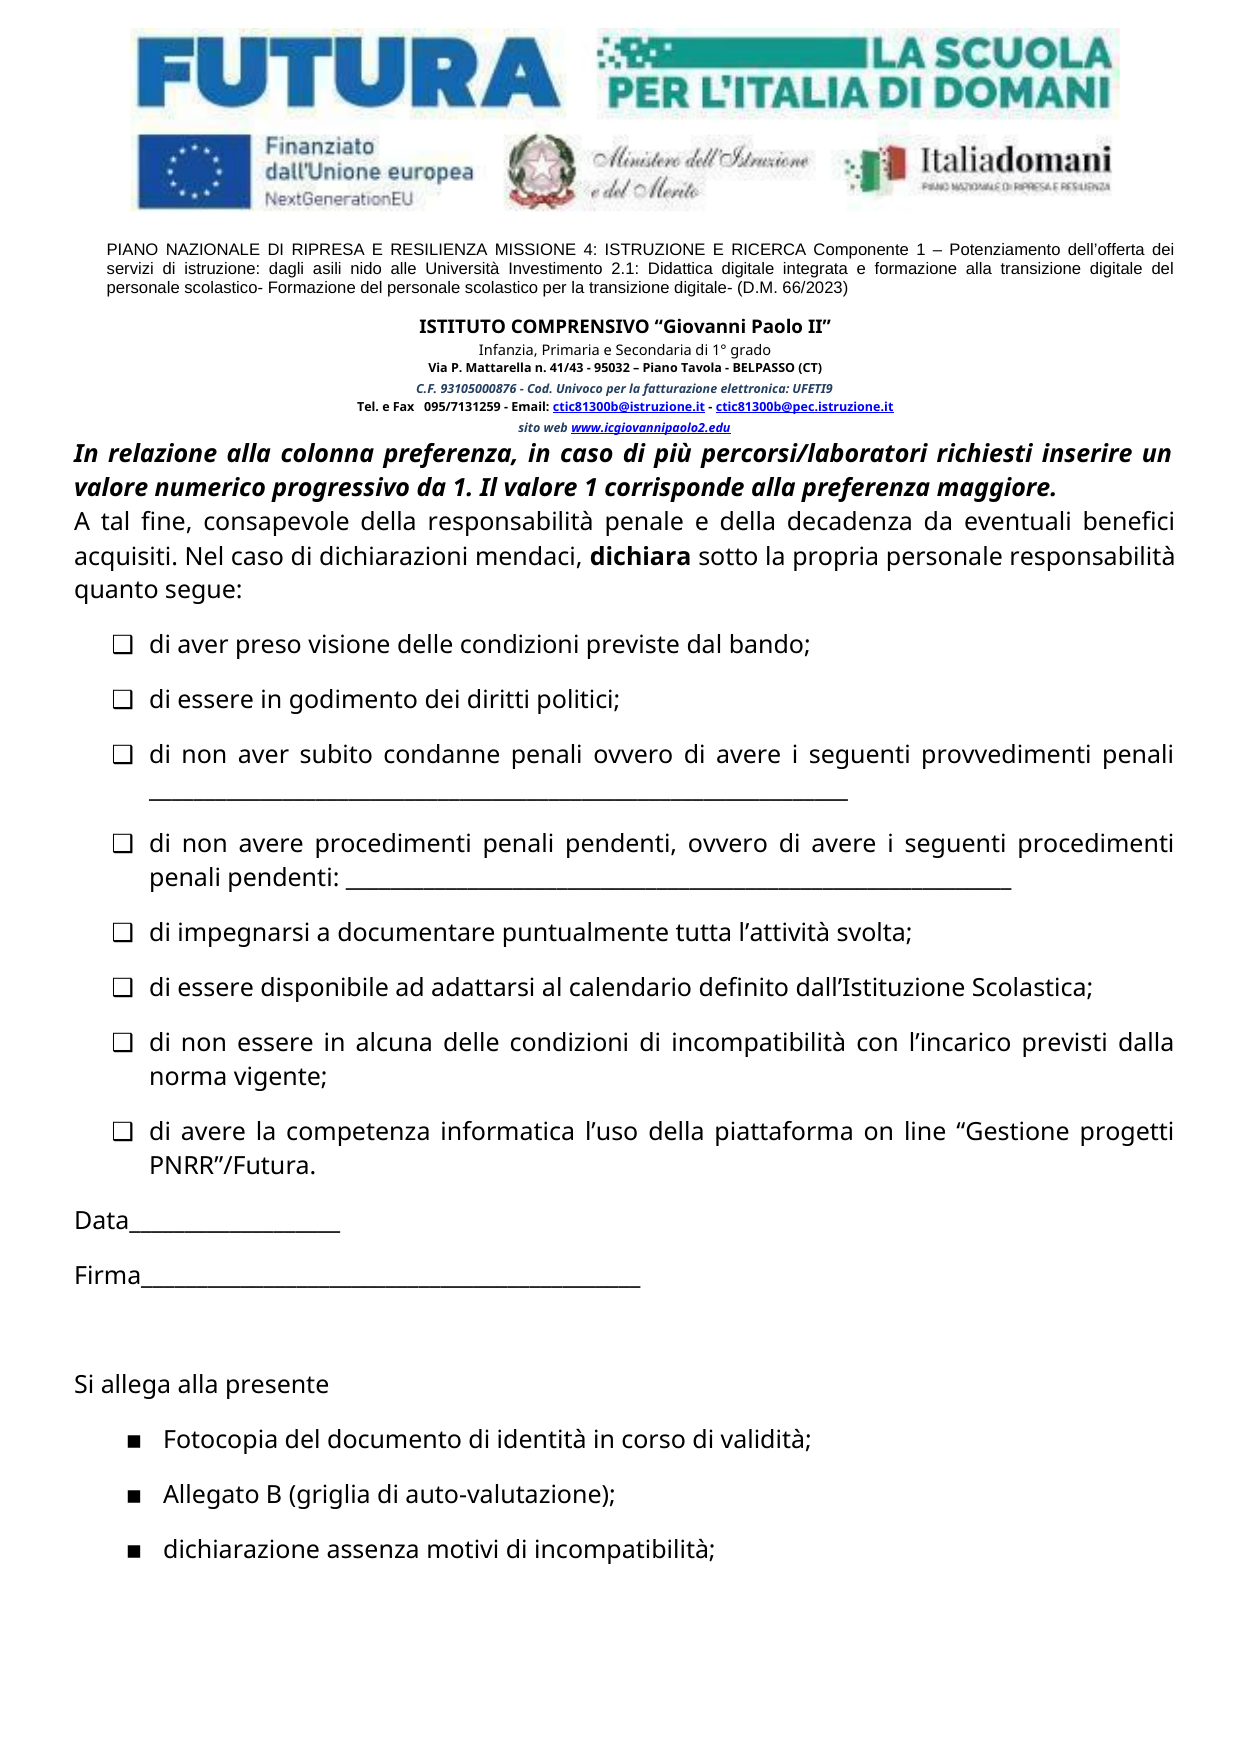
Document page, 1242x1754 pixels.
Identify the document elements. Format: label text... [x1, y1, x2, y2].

list di non essere in alcuna delle condizioni di incompatibilità con l’incarico previsti dalla norma vigente; [111, 1024, 1176, 1093]
text Data___________________ [74, 1202, 1176, 1237]
list di non aver subito condanne penali ovvero di avere i seguenti provvedimenti penali _______________________________________________________________ [111, 737, 1176, 805]
list di essere in godimento dei diritti politici; [111, 682, 1176, 716]
list di impegnarsi a documentare puntualmente tutta l’attività svolta; [111, 915, 1176, 949]
text A tal fine, consapevole della responsabilità penale e della decadenza da eventuali benefici acquisiti. Nel caso di dichiarazioni mendaci, dichiara sotto la propria personale responsabilità quanto segue: [74, 504, 1176, 606]
text Si allega alla presente [74, 1367, 1176, 1401]
text In relazione alla colonna preferenza, in caso di più percorsi/laboratori richiesti inserire un valore numerico progressivo da 1. Il valore 1 corrisponde alla preferenza maggiore. [74, 436, 1176, 504]
list di aver preso visione delle condizioni previste dal bando; [111, 627, 1176, 661]
list di non avere procedimenti penali pendenti, ovvero di avere i seguenti procedimenti penali pendenti: ____________________________________________________________ [111, 826, 1176, 894]
picture [130, 28, 1120, 221]
list Fotocopia del documento di identità in corso di validità; [125, 1422, 1176, 1456]
list di essere disponibile ad adattarsi al calendario definito dall’Istituzione Scolastica; [111, 970, 1176, 1004]
list dichiarazione assenza motivi di incompatibilità; [125, 1532, 1176, 1566]
text Firma_____________________________________________ [74, 1257, 1176, 1291]
list Allegato B (griglia di auto-valutazione); [125, 1477, 1176, 1511]
list di avere la competenza informatica l’uso della piattaforma on line “Gestione progetti PNRR”/Futura. [111, 1113, 1176, 1182]
